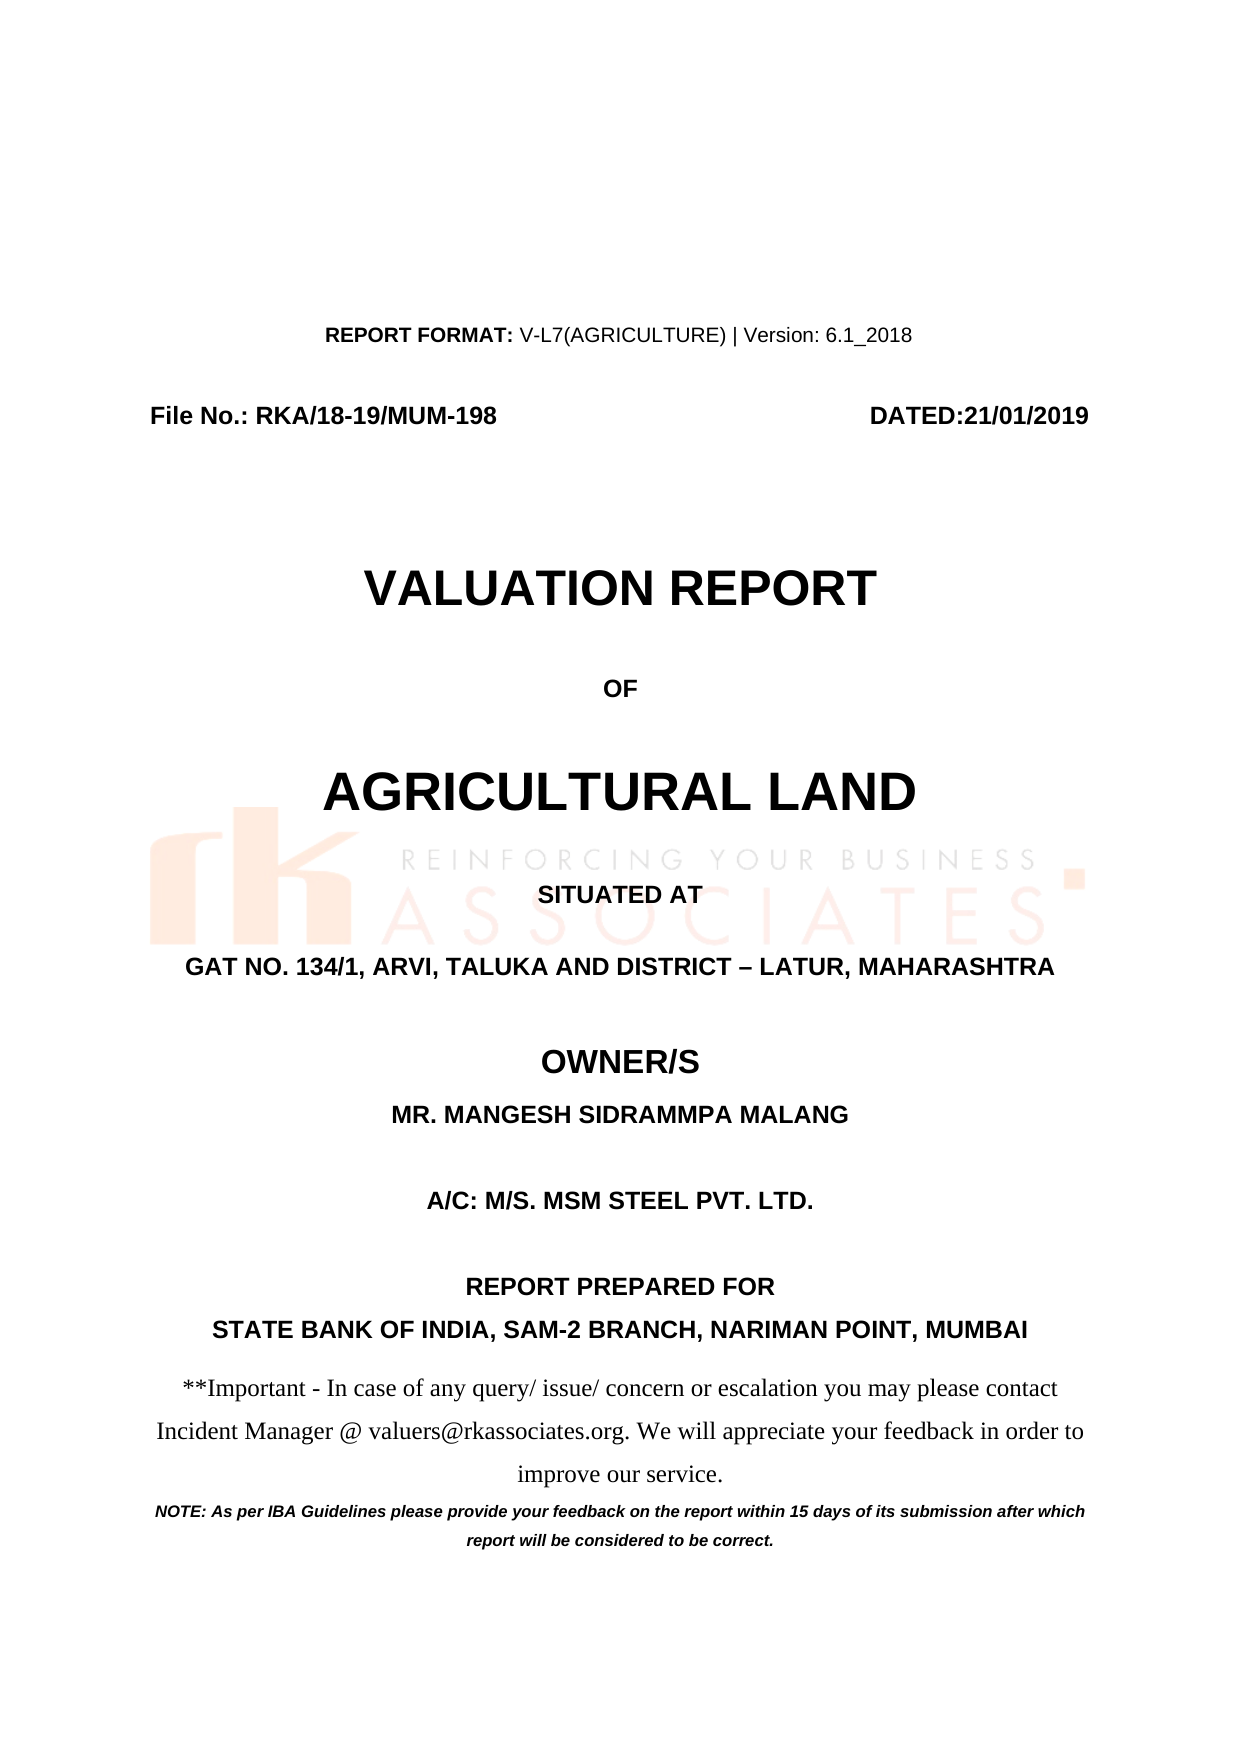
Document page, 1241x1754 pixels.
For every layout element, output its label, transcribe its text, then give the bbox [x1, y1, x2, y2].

text SITUATED AT [150, 880, 1090, 908]
text File No.: RKA/18-19/MUM-198 [150, 401, 1090, 429]
text REPORT PREPARED FOR [150, 1272, 1090, 1301]
text STATE BANK OF INDIA, SAM-2 BRANCH, NARIMAN POINT, MUMBAI [150, 1315, 1090, 1344]
text A/C: M/S. MSM STEEL PVT. LTD. [150, 1186, 1090, 1215]
text MR. MANGESH SIDRAMMPA MALANG [150, 1100, 1090, 1128]
text OF [150, 674, 1090, 702]
text REPORT FORMAT: V-L7(AGRICULTURE) | Version: 6.1_2018 [150, 322, 1087, 346]
text GAT NO. 134/1, ARVI, TALUKA AND DISTRICT – LATUR, MAHARASHTRA [150, 952, 1090, 980]
text VALUATION REPORT [150, 559, 1090, 616]
text AGRICULTURAL LAND [150, 760, 1090, 822]
